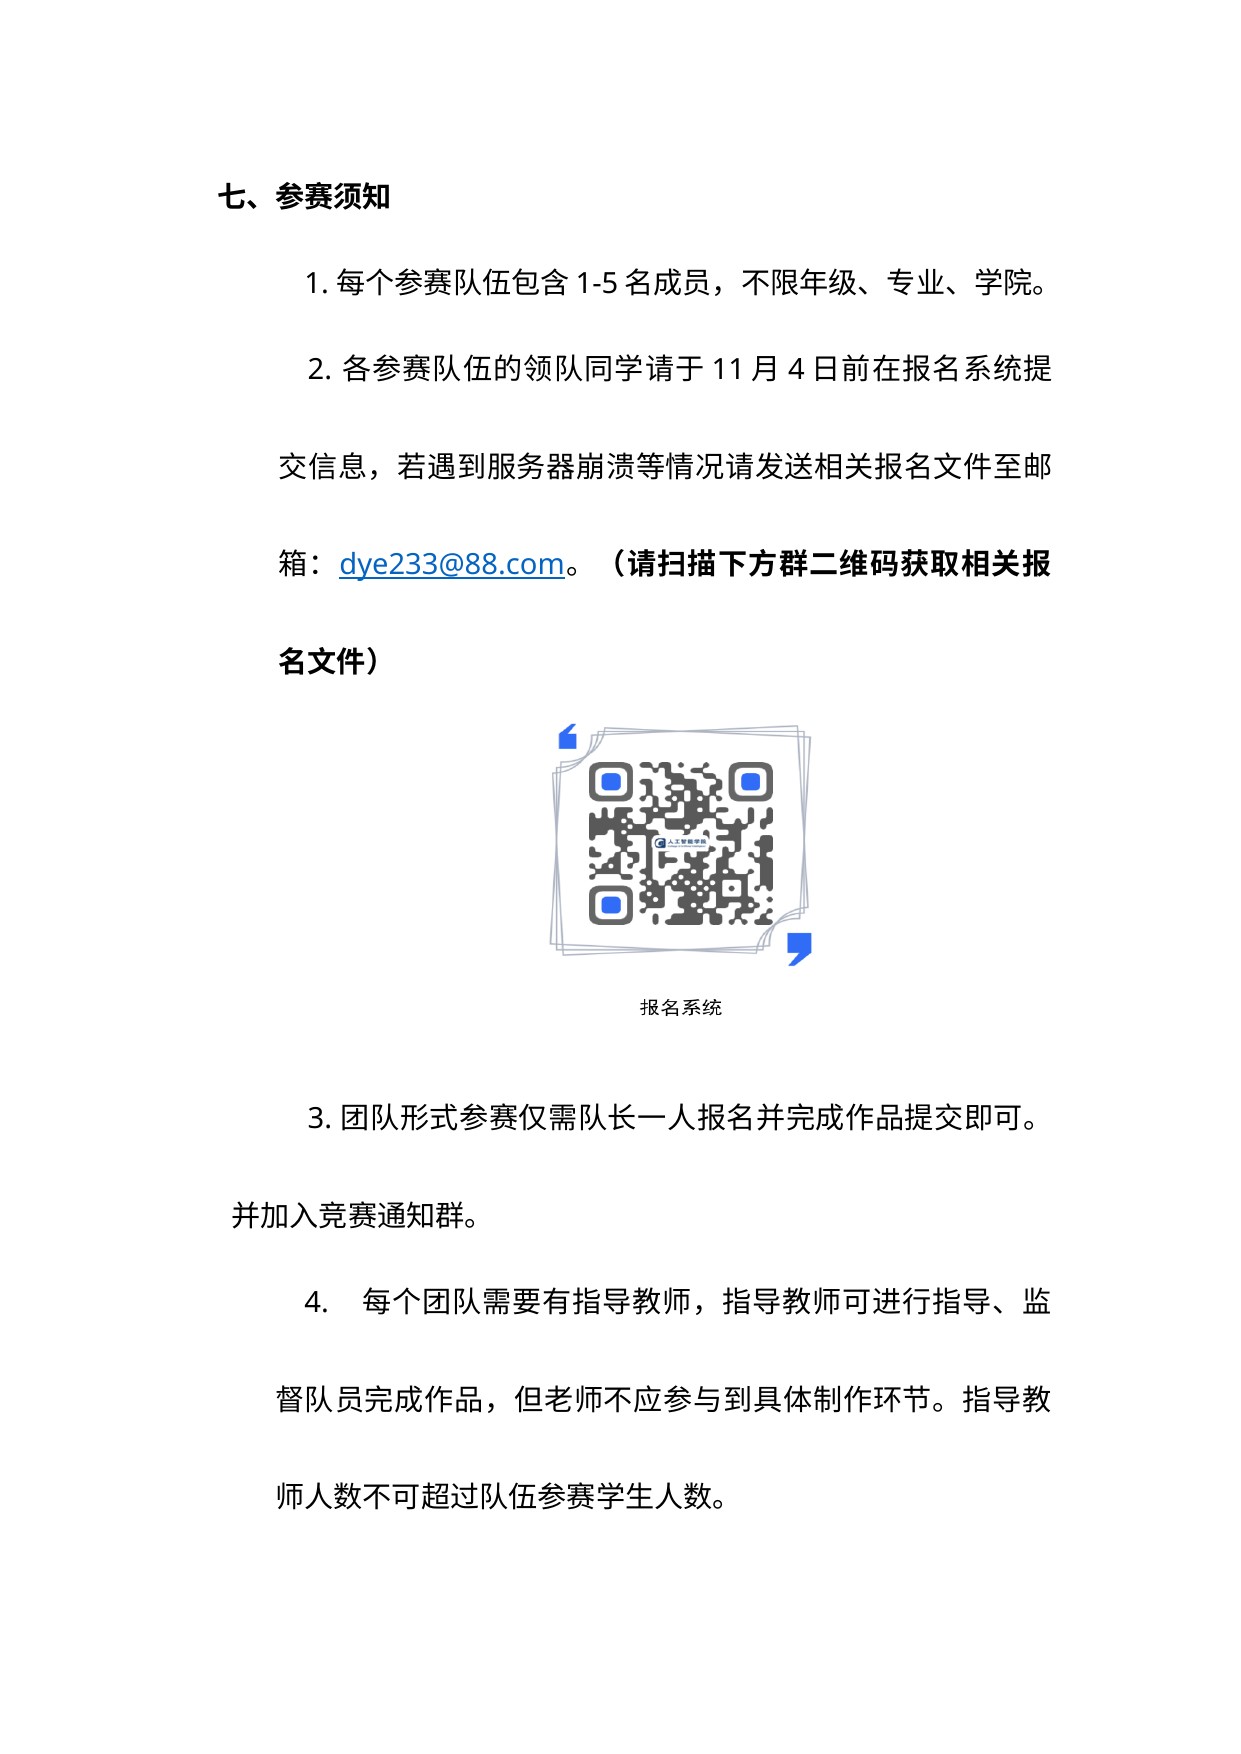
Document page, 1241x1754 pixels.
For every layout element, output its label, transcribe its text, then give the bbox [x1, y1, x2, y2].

text 七、参赛须知 [187, 162, 1053, 227]
text 1. 每个参赛队伍包含1-5名成员，不限年级、专业、学院。 [187, 248, 1053, 313]
text 4. 每个团队需要有指导教师，指导教师可进行指导、监督队员完成作品，但老师不应参与到具体制作环节。指导教师人数不可超过队伍参赛学生人数。 [275, 1267, 1053, 1527]
text 3. 团队形式参赛仅需队长一人报名并完成作品提交即可。并加入竞赛通知群。 [231, 1084, 1053, 1246]
picture [532, 712, 829, 1053]
text 2. 各参赛队伍的领队同学请于11月4日前在报名系统提交信息，若遇到服务器崩溃等情况请发送相关报名文件至邮箱：dye233@88.com。（请扫描下方群二维码获取相关报名文件） [278, 334, 1053, 692]
